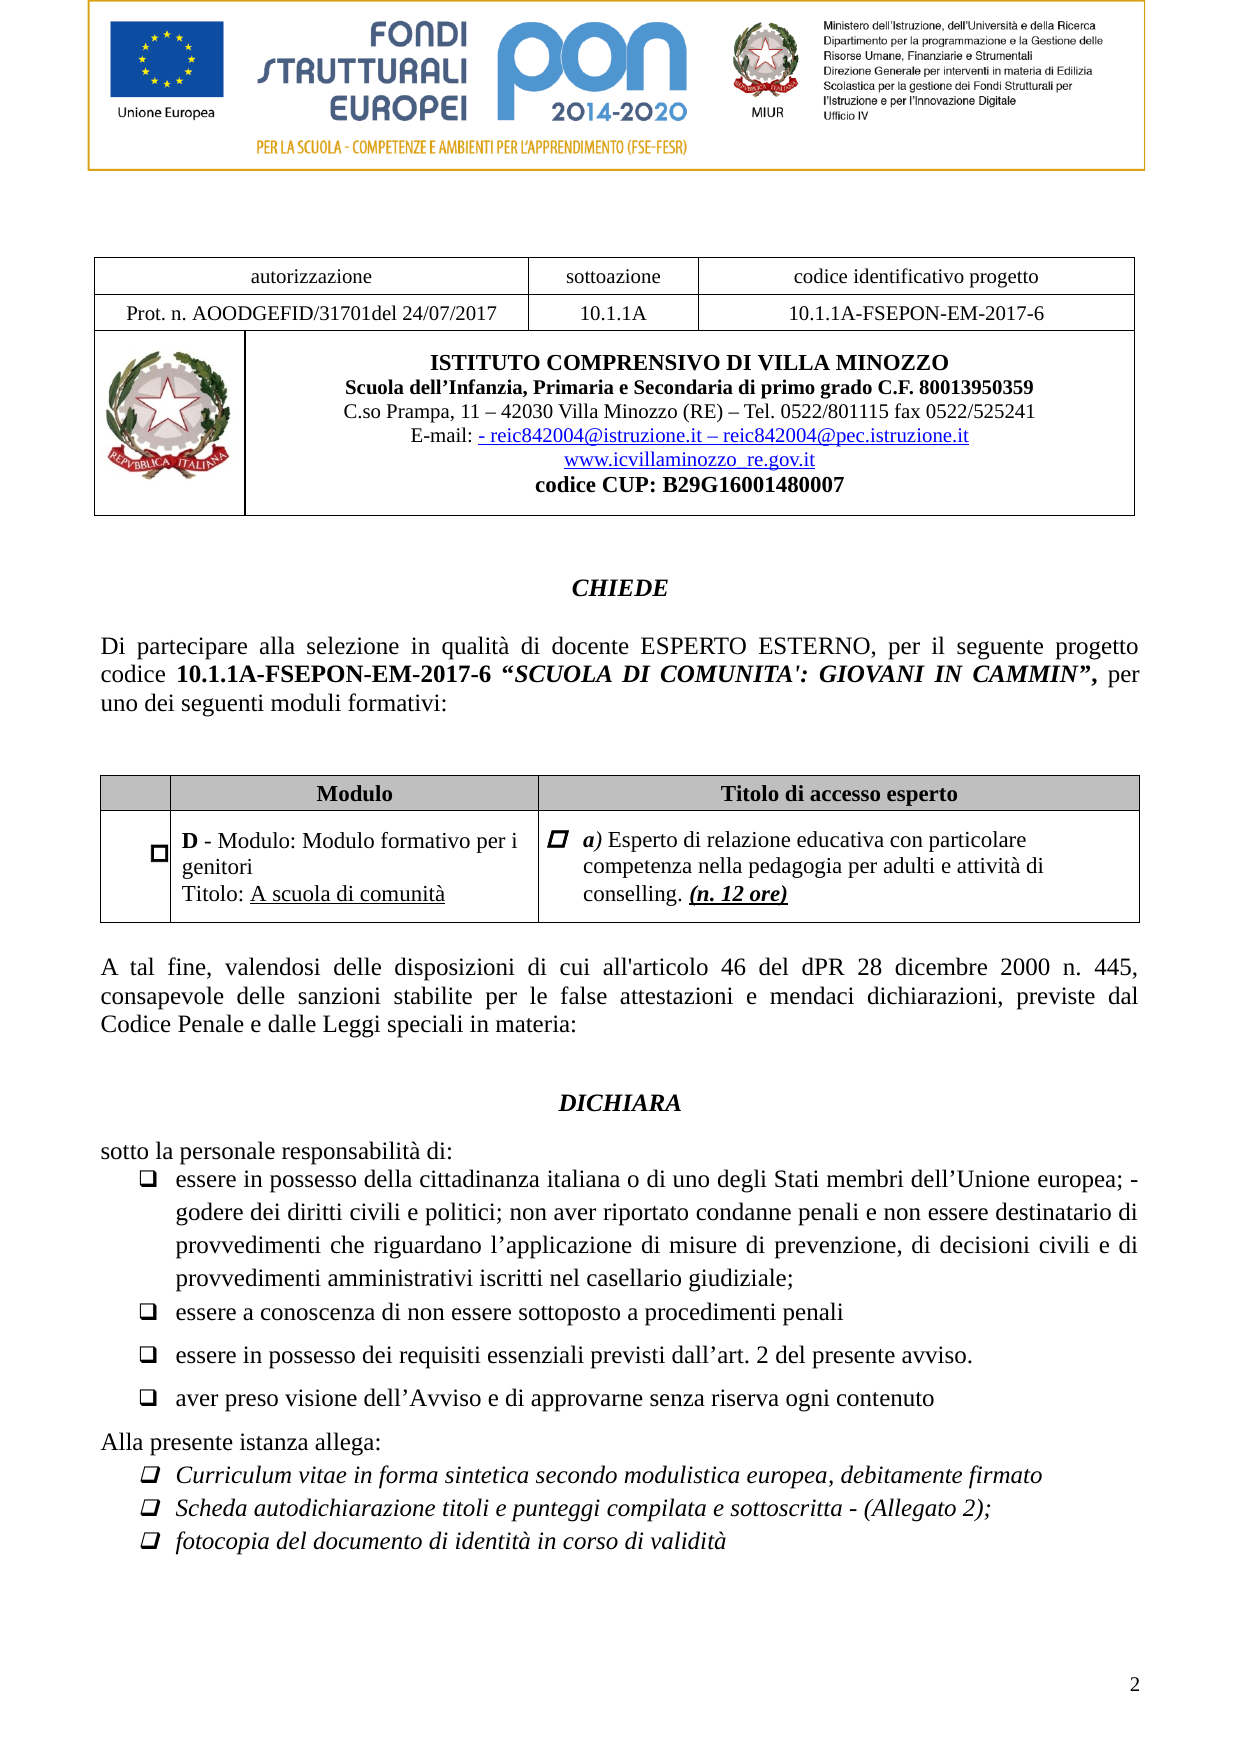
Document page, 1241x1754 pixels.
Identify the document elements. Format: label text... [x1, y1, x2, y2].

table_cell [101, 811, 170, 922]
text Alla presente istanza allega: [100, 1427, 1140, 1456]
text DICHIARA [100, 1088, 1140, 1117]
list Curriculum vitae in forma sintetica secondo modulistica europea, debitamente firmato [138, 1460, 1140, 1489]
list fotocopia del documento di identità in corso di validità [138, 1526, 1140, 1555]
text sotto la personale responsabilità di: [100, 1136, 1140, 1164]
table_cell a) Esperto di relazione educativa con particolare competenza nella pedagogia per adulti e attività di conselling. (n. 12 ore) [539, 811, 1139, 922]
text CHIEDE [100, 573, 1140, 602]
picture [87, 0, 1146, 171]
list essere in possesso della cittadinanza italiana o di uno degli Stati membri dell’Unione europea; - godere dei diritti civili e politici; non aver riportato condanne penali e non essere destinatario di provvedimenti che riguardano l’applicazione di misure di prevenzione, di decisioni civili e di provvedimenti amministrativi iscritti nel casellario giudiziale; [138, 1164, 1140, 1292]
table_header [101, 776, 170, 810]
list Scheda autodichiarazione titoli e punteggi compilata e sottoscritta - (Allegato 2); [138, 1493, 1140, 1522]
list essere a conoscenza di non essere sottoposto a procedimenti penali [138, 1297, 1140, 1325]
table_header Modulo [171, 776, 538, 810]
table_cell D - Modulo: Modulo formativo per i genitori Titolo: A scuola di comunità [171, 811, 538, 922]
text Di partecipare alla selezione in qualità di docente ESPERTO ESTERNO, per il seguente progetto codice 10.1.1A-FSEPON-EM-2017-6 “SCUOLA DI COMUNITA': GIOVANI IN CAMMIN”, per uno dei seguenti moduli formativi: [100, 631, 1140, 717]
picture [101, 346, 238, 485]
list essere in possesso dei requisiti essenziali previsti dall’art. 2 del presente avviso. [138, 1340, 1140, 1369]
table_header Titolo di accesso esperto [539, 776, 1139, 810]
list aver preso visione dell’Avviso e di approvarne senza riserva ogni contenuto [138, 1383, 1140, 1412]
text A tal fine, valendosi delle disposizioni di cui all'articolo 46 del dPR 28 dicembre 2000 n. 445, consapevole delle sanzioni stabilite per le false attestazioni e mendaci dichiarazioni, previste dal Codice Penale e dalle Leggi speciali in materia: [100, 952, 1140, 1038]
